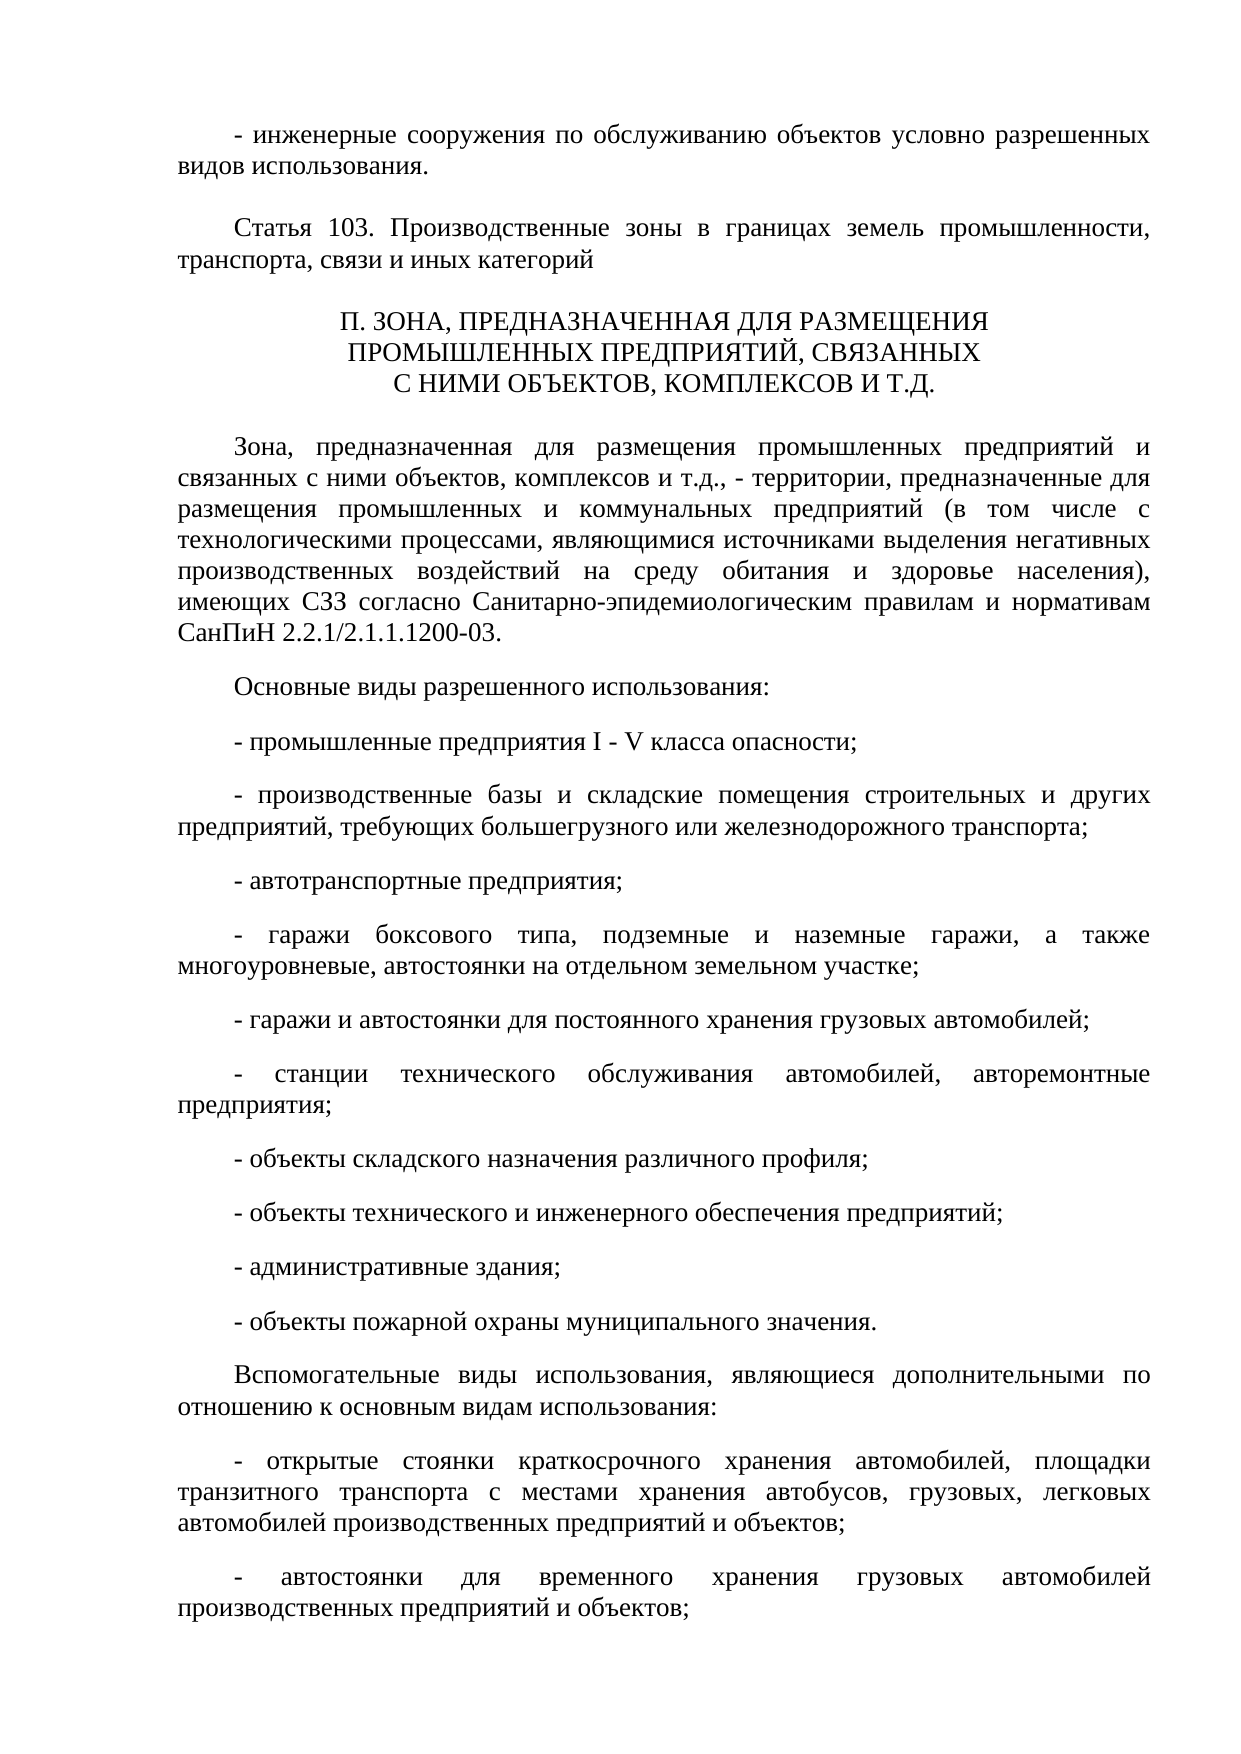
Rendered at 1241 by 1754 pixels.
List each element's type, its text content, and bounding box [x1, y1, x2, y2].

text П. ЗОНА, ПРЕДНАЗНАЧЕННАЯ ДЛЯ РАЗМЕЩЕНИЯ [177, 305, 1152, 336]
text - автостоянки для временного хранения грузовых автомобилей производственных предприятий и объектов; [177, 1560, 1152, 1622]
text Основные виды разрешенного использования: [177, 671, 1152, 702]
text - гаражи боксового типа, подземные и наземные гаражи, а также многоуровневые, автостоянки на отдельном земельном участке; [177, 918, 1152, 980]
text - объекты пожарной охраны муниципального значения. [177, 1304, 1152, 1336]
text - открытые стоянки краткосрочного хранения автомобилей, площадки транзитного транспорта с местами хранения автобусов, грузовых, легковых автомобилей производственных предприятий и объектов; [177, 1444, 1152, 1537]
text Статья 103. Производственные зоны в границах земель промышленности, транспорта, связи и иных категорий [177, 212, 1152, 274]
text - гаражи и автостоянки для постоянного хранения грузовых автомобилей; [177, 1003, 1152, 1034]
text - промышленные предприятия I - V класса опасности; [177, 724, 1152, 756]
text Зона, предназначенная для размещения промышленных предприятий и связанных с ними объектов, комплексов и т.д., - территории, предназначенные для размещения промышленных и коммунальных предприятий (в том числе с технологическими процессами, являющимися источниками выделения негативных производственных воздействий на среду обитания и здоровье населения), имеющих СЗЗ согласно Санитарно-эпидемиологическим правилам и нормативам СанПиН 2.2.1/2.1.1.1200-03. [177, 429, 1152, 648]
text - объекты технического и инженерного обеспечения предприятий; [177, 1196, 1152, 1228]
text - автотранспортные предприятия; [177, 864, 1152, 895]
text ПРОМЫШЛЕННЫХ ПРЕДПРИЯТИЙ, СВЯЗАННЫХ [177, 336, 1152, 367]
text - инженерные сооружения по обслуживанию объектов условно разрешенных видов использования. [177, 118, 1152, 180]
text - станции технического обслуживания автомобилей, авторемонтные предприятия; [177, 1057, 1152, 1119]
text Вспомогательные виды использования, являющиеся дополнительными по отношению к основным видам использования: [177, 1359, 1152, 1421]
text - административные здания; [177, 1251, 1152, 1282]
text - объекты складского назначения различного профиля; [177, 1142, 1152, 1173]
text - производственные базы и складские помещения строительных и других предприятий, требующих большегрузного или железнодорожного транспорта; [177, 779, 1152, 841]
text С НИМИ ОБЪЕКТОВ, КОМПЛЕКСОВ И Т.Д. [177, 367, 1152, 398]
